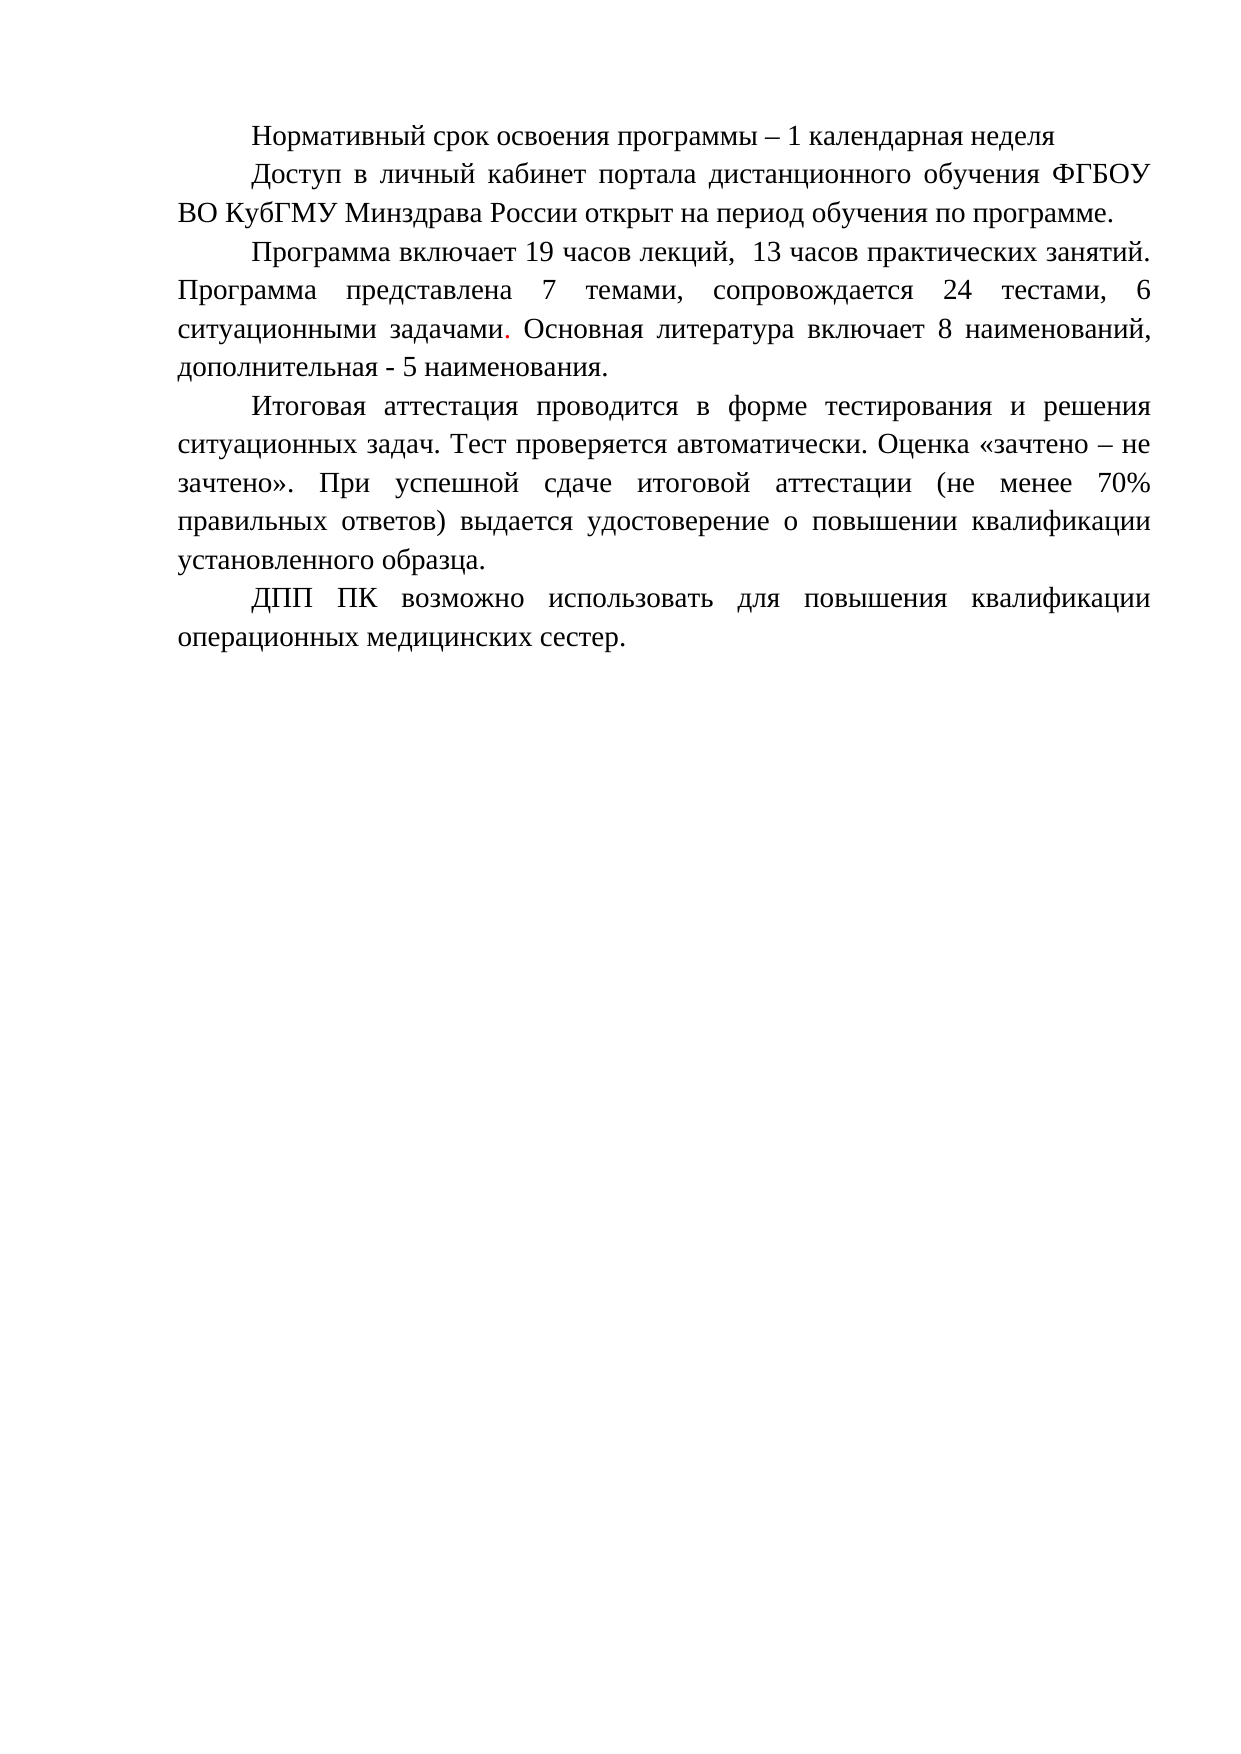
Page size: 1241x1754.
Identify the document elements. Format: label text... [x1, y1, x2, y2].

text Доступ в личный кабинет портала дистанционного обучения ФГБОУ ВО КубГМУ Минздрава России открыт на период обучения по программе. [177, 157, 1152, 229]
text Нормативный срок освоения программы – 1 календарная неделя [177, 118, 1152, 152]
text Программа включает 19 часов лекций, 13 часов практических занятий. Программа представлена 7 темами, сопровождается 24 тестами, 6 ситуационными задачами. Основная литература включает 8 наименований, дополнительная - 5 наименования. [177, 234, 1152, 383]
text Итоговая аттестация проводится в форме тестирования и решения ситуационных задач. Тест проверяется автоматически. Оценка «зачтено – не зачтено». При успешной сдаче итоговой аттестации (не менее 70% правильных ответов) выдается удостоверение о повышении квалификации установленного образца. [177, 388, 1152, 576]
text ДПП ПК возможно использовать для повышения квалификации операционных медицинских сестер. [177, 581, 1152, 653]
